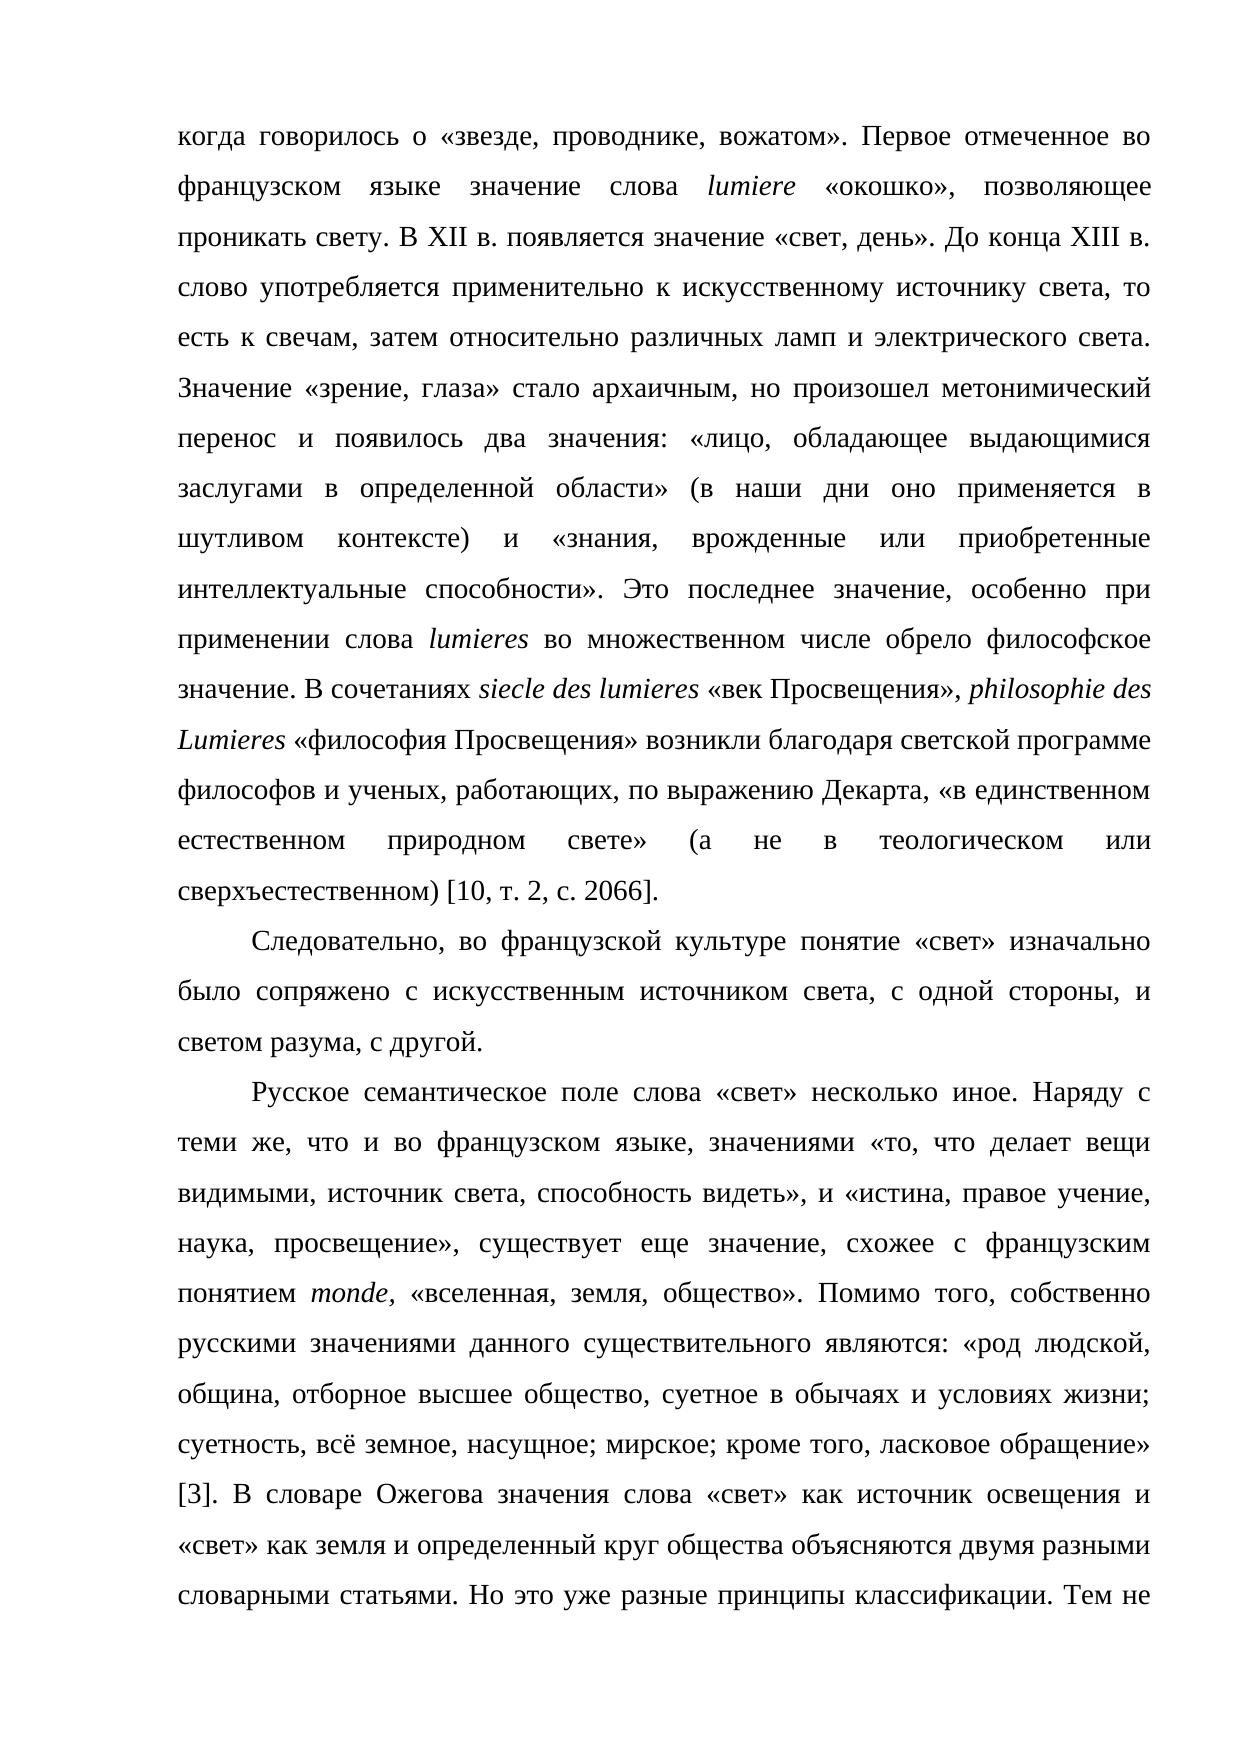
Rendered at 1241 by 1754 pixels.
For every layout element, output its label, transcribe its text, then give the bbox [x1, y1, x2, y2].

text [177, 118, 1152, 906]
text Следовательно, во французской культуре понятие «свет» изначально было сопряжено с искусственным источником света, с одной стороны, и светом разума, с другой. [177, 923, 1152, 1057]
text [177, 1074, 1152, 1611]
